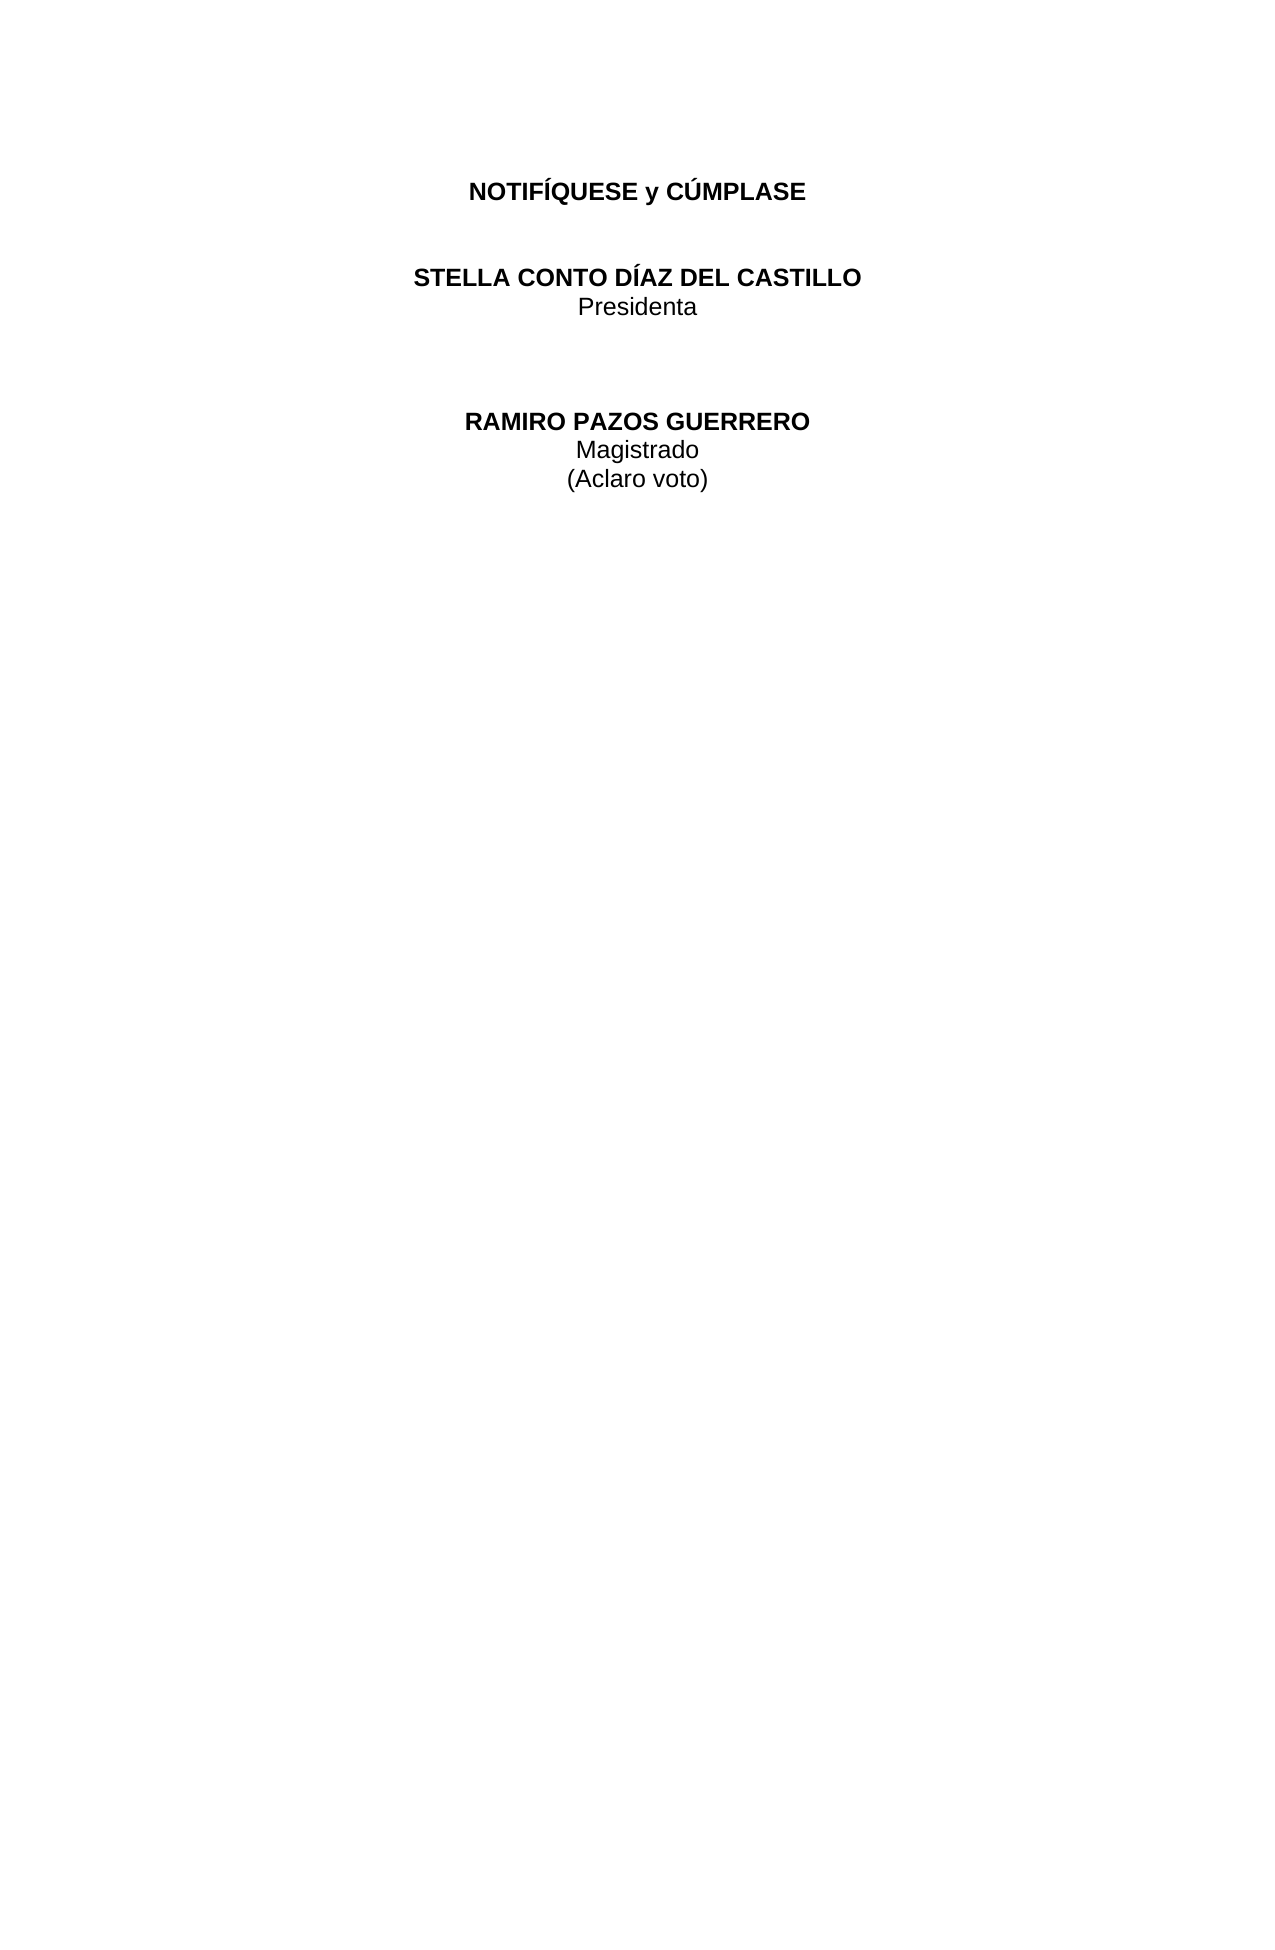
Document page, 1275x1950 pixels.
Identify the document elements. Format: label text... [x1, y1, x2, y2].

text (Aclaro voto) [177, 464, 1098, 493]
text STELLA CONTO DÍAZ DEL CASTILLO [177, 263, 1098, 292]
text Magistrado [177, 435, 1098, 464]
text Presidenta [177, 292, 1098, 321]
text RAMIRO PAZOS GUERRERO [177, 406, 1098, 435]
text NOTIFÍQUESE y CÚMPLASE [177, 177, 1098, 206]
